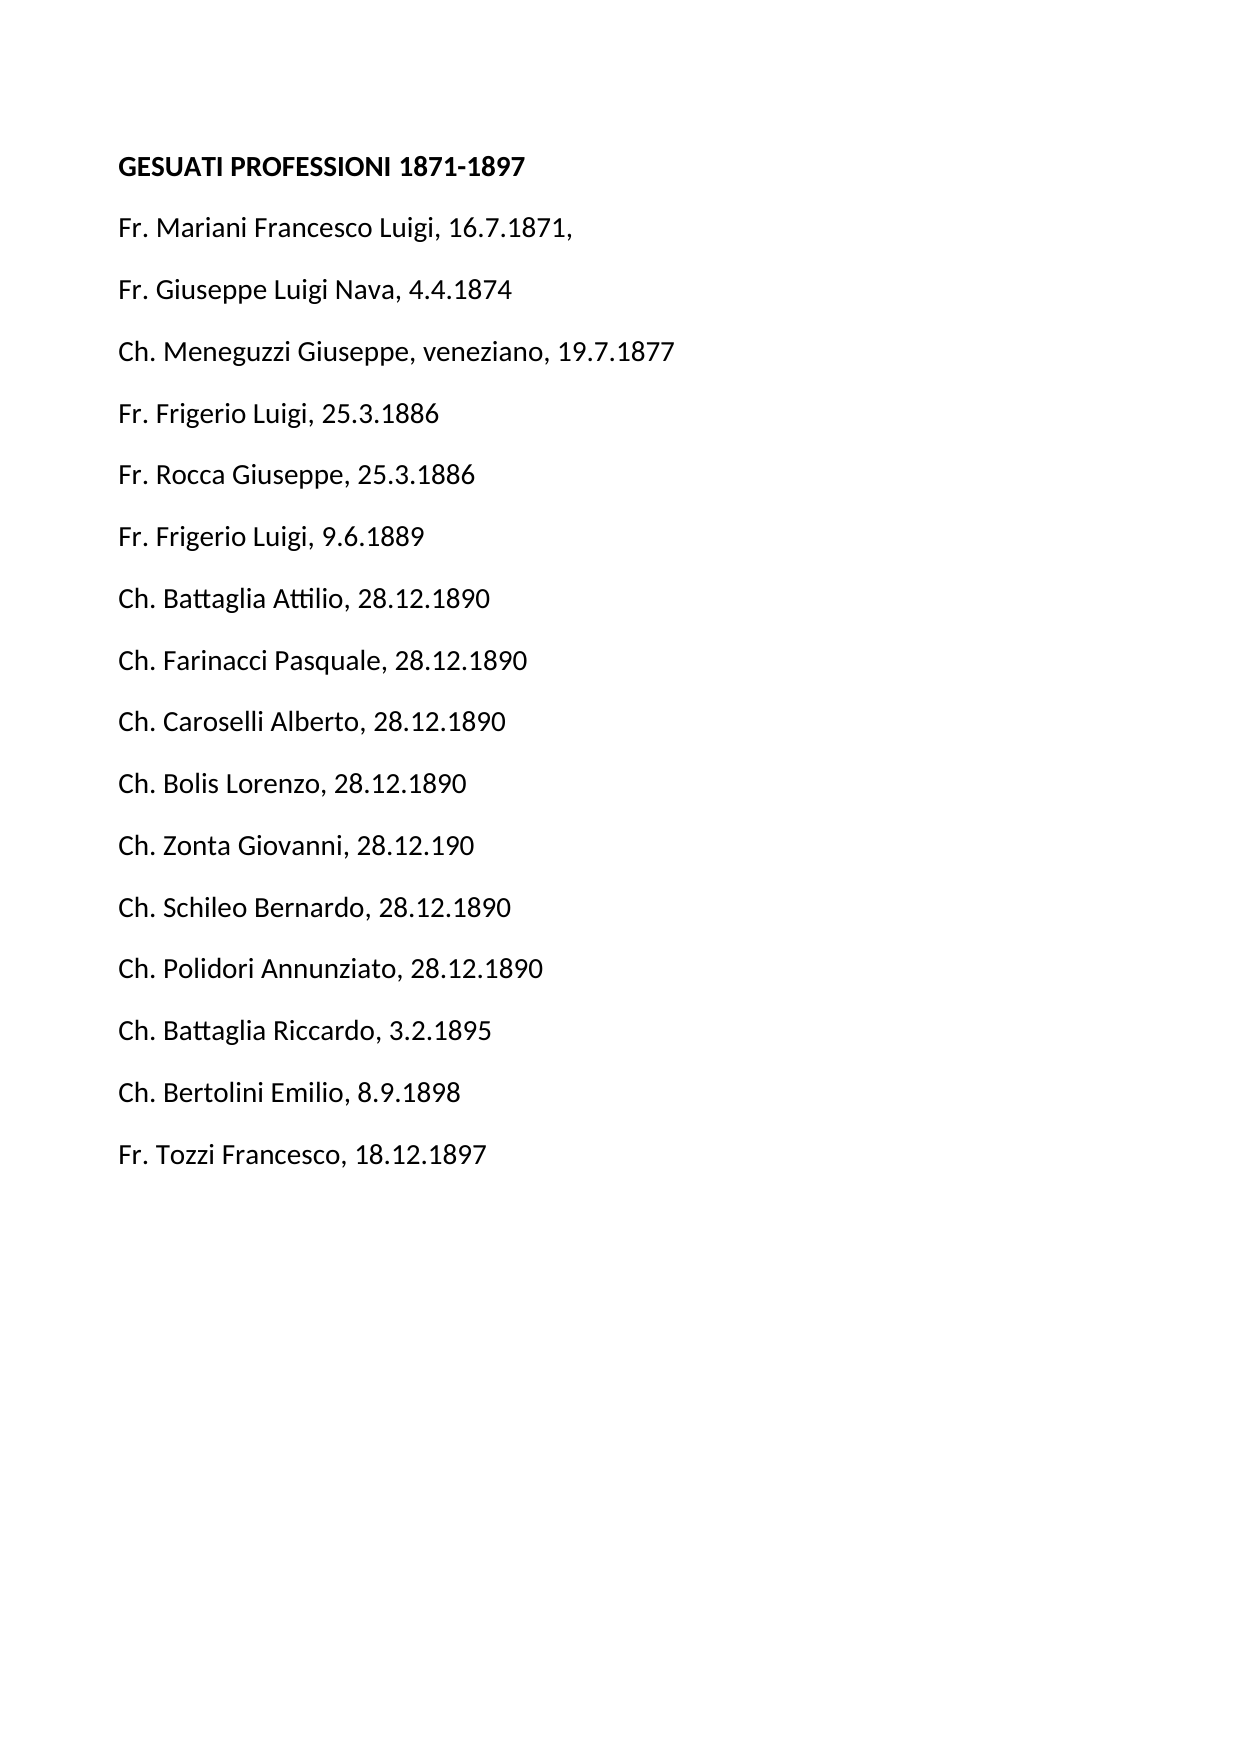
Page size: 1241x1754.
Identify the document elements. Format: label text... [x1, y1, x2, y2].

text Ch. Caroselli Alberto, 28.12.1890 [118, 703, 1004, 739]
text Ch. Schileo Bernardo, 28.12.1890 [118, 889, 1004, 924]
text Ch. Battaglia Riccardo, 3.2.1895 [118, 1012, 1004, 1048]
text Ch. Zonta Giovanni, 28.12.190 [118, 827, 1004, 863]
text Ch. Meneguzzi Giuseppe, veneziano, 19.7.1877 [118, 333, 1004, 368]
text Fr. Tozzi Francesco, 18.12.1897 [118, 1136, 1004, 1172]
text Ch. Bertolini Emilio, 8.9.1898 [118, 1074, 1004, 1110]
text Ch. Bolis Lorenzo, 28.12.1890 [118, 765, 1004, 801]
text Fr. Mariani Francesco Luigi, 16.7.1871, [118, 209, 1004, 245]
text Fr. Rocca Giuseppe, 25.3.1886 [118, 456, 1004, 492]
text Fr. Frigerio Luigi, 9.6.1889 [118, 518, 1004, 554]
text Ch. Polidori Annunziato, 28.12.1890 [118, 951, 1004, 986]
text GESUATI PROFESSIONI 1871-1897 [118, 148, 1004, 183]
text Ch. Battaglia Attilio, 28.12.1890 [118, 580, 1004, 616]
text Fr. Giuseppe Luigi Nava, 4.4.1874 [118, 271, 1004, 307]
text Ch. Farinacci Pasquale, 28.12.1890 [118, 642, 1004, 677]
text Fr. Frigerio Luigi, 25.3.1886 [118, 395, 1004, 430]
